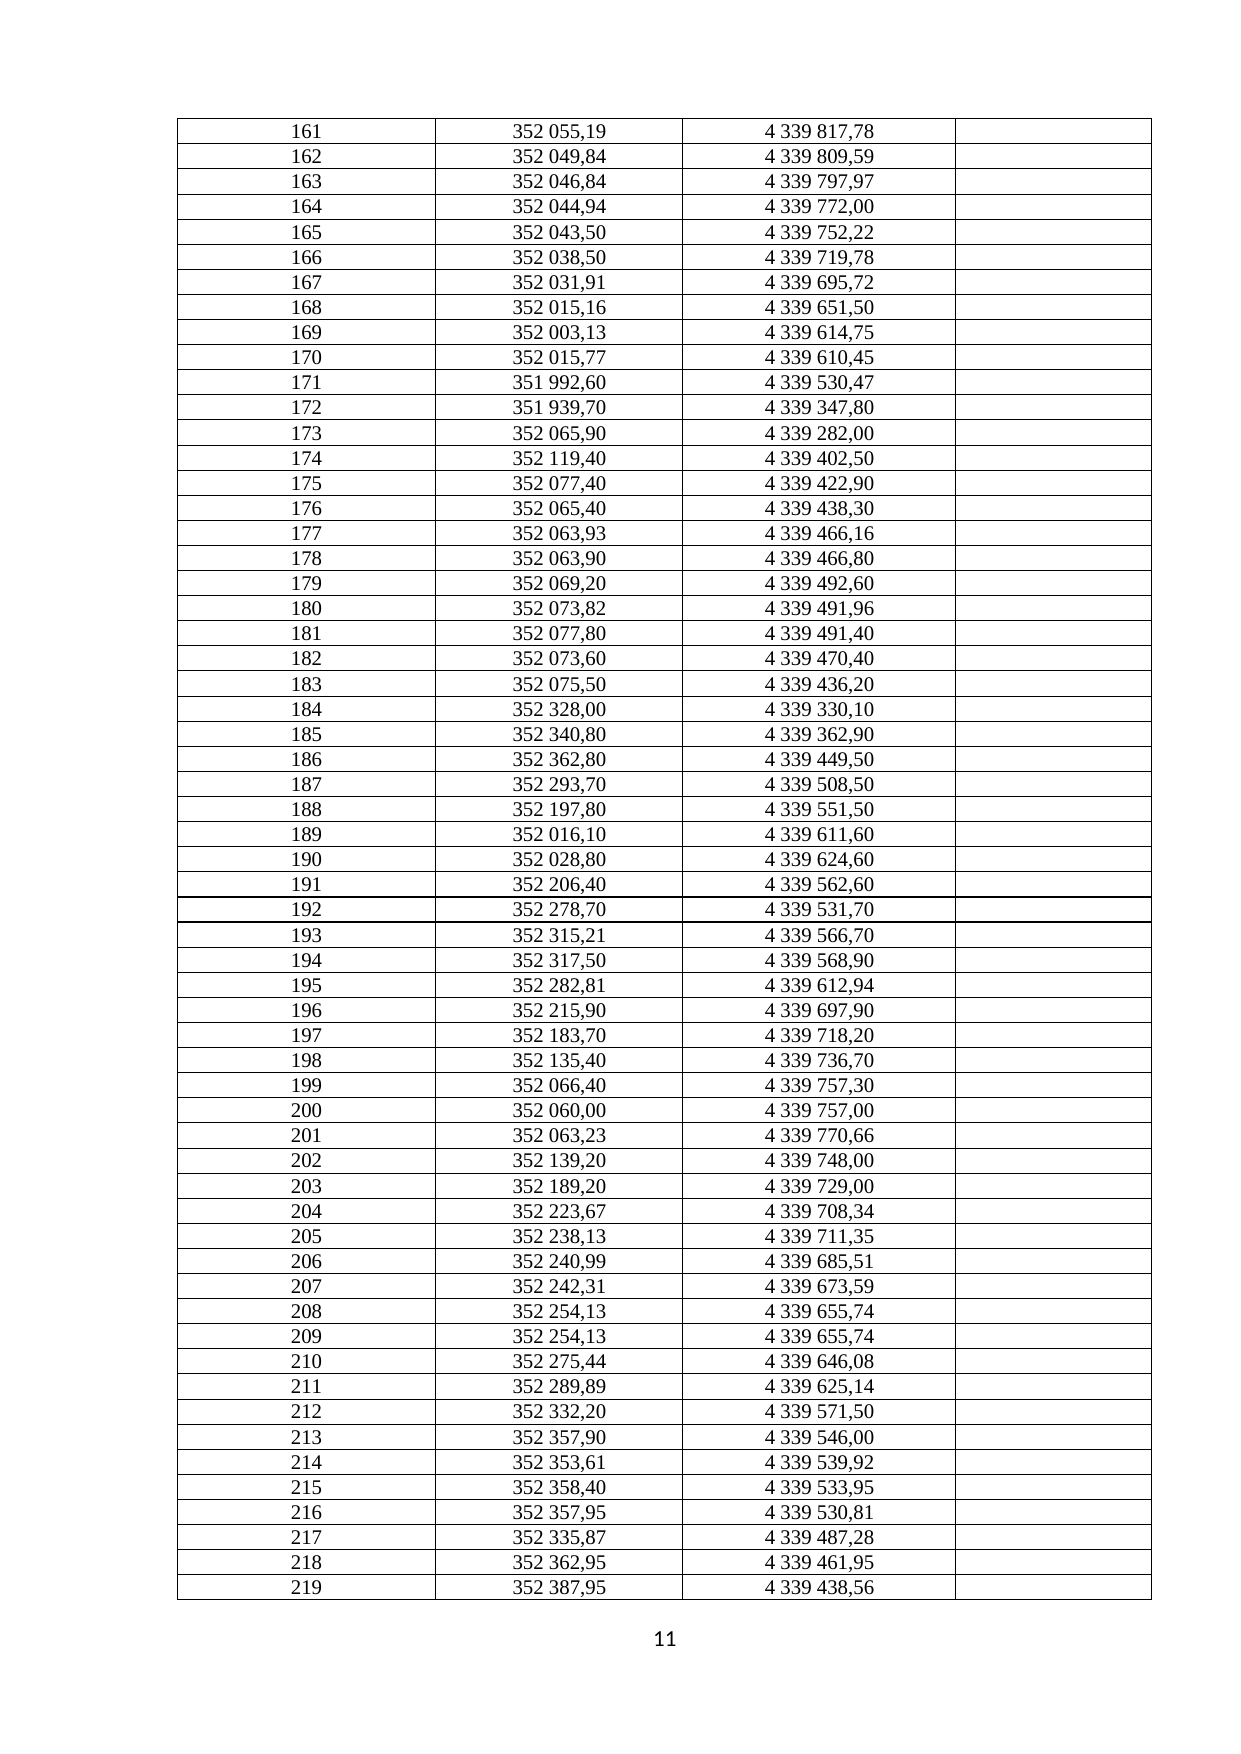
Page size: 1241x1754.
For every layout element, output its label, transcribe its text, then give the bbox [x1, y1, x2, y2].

table_cell 4 339 438,30 [683, 496, 955, 520]
table_cell [956, 1274, 1151, 1298]
table_cell [956, 144, 1151, 168]
table_cell 351 939,70 [436, 395, 682, 419]
table_cell 4 339 708,34 [683, 1199, 955, 1223]
table_cell 211 [178, 1374, 435, 1398]
table_cell 177 [178, 521, 435, 545]
table_cell 352 197,80 [436, 797, 682, 821]
table_cell 4 339 797,97 [683, 169, 955, 193]
table_cell 194 [178, 948, 435, 972]
table_cell 352 189,20 [436, 1174, 682, 1198]
table_cell 169 [178, 320, 435, 344]
table_cell 4 339 347,80 [683, 395, 955, 419]
table_cell [956, 998, 1151, 1022]
table_cell 209 [178, 1324, 435, 1348]
table_cell 207 [178, 1274, 435, 1298]
table_cell 213 [178, 1425, 435, 1449]
table_cell [956, 1400, 1151, 1423]
table_cell 4 339 508,50 [683, 772, 955, 796]
table_cell 4 339 611,60 [683, 822, 955, 846]
table_cell 186 [178, 747, 435, 771]
table_cell 352 073,82 [436, 596, 682, 620]
table_cell 352 028,80 [436, 847, 682, 871]
table_cell 4 339 610,45 [683, 345, 955, 369]
table_cell [956, 1023, 1151, 1047]
table_cell 197 [178, 1023, 435, 1047]
table_cell 4 339 330,10 [683, 697, 955, 721]
table_cell 4 339 695,72 [683, 270, 955, 294]
table_cell 352 278,70 [436, 898, 682, 921]
table_cell [956, 923, 1151, 947]
table_cell 192 [178, 898, 435, 921]
table_cell 210 [178, 1349, 435, 1373]
table_cell [956, 1575, 1151, 1599]
table_cell 352 015,16 [436, 295, 682, 319]
table_cell 352 077,40 [436, 471, 682, 495]
table_cell [956, 1500, 1151, 1524]
table_cell 196 [178, 998, 435, 1022]
table_cell 352 066,40 [436, 1073, 682, 1097]
table_cell [956, 471, 1151, 495]
table_cell 4 339 748,00 [683, 1149, 955, 1172]
table_cell 352 060,00 [436, 1098, 682, 1122]
table_cell 352 069,20 [436, 571, 682, 595]
table_cell [956, 671, 1151, 696]
table_cell 352 357,90 [436, 1425, 682, 1449]
table_cell 175 [178, 471, 435, 495]
table_cell [956, 797, 1151, 821]
table_cell [956, 646, 1151, 670]
table_cell 179 [178, 571, 435, 595]
table_cell 352 077,80 [436, 621, 682, 645]
table_cell [956, 571, 1151, 595]
table_cell 352 357,95 [436, 1500, 682, 1524]
table_cell 188 [178, 797, 435, 821]
table_cell 4 339 624,60 [683, 847, 955, 871]
table_cell 4 339 651,50 [683, 295, 955, 319]
table_cell [956, 1073, 1151, 1097]
table_cell 4 339 546,00 [683, 1425, 955, 1449]
table_cell 4 339 736,70 [683, 1048, 955, 1072]
table_cell 4 339 466,80 [683, 546, 955, 570]
table_cell 352 119,40 [436, 446, 682, 469]
table_cell 4 339 625,14 [683, 1374, 955, 1398]
table_cell [956, 1374, 1151, 1398]
table_cell 202 [178, 1149, 435, 1172]
table_cell 4 339 487,28 [683, 1525, 955, 1549]
table_cell 352 242,31 [436, 1274, 682, 1298]
table_cell 176 [178, 496, 435, 520]
table_cell 172 [178, 395, 435, 419]
table_cell [956, 948, 1151, 972]
table_cell 352 043,50 [436, 220, 682, 244]
table_cell 352 387,95 [436, 1575, 682, 1599]
table_cell 198 [178, 1048, 435, 1072]
table_cell 4 339 770,66 [683, 1123, 955, 1147]
table_cell [956, 169, 1151, 193]
table_cell [956, 973, 1151, 997]
table_cell 219 [178, 1575, 435, 1599]
table_cell [956, 370, 1151, 394]
table_cell 4 339 719,78 [683, 245, 955, 269]
table_cell [956, 596, 1151, 620]
table_cell 4 339 646,08 [683, 1349, 955, 1373]
table_cell 4 339 282,00 [683, 420, 955, 444]
table_cell 352 055,19 [436, 119, 682, 143]
table_cell [956, 395, 1151, 419]
table_cell 4 339 673,59 [683, 1274, 955, 1298]
table_cell 4 339 530,81 [683, 1500, 955, 1524]
table_cell 352 049,84 [436, 144, 682, 168]
table_cell 352 015,77 [436, 345, 682, 369]
table_cell 352 206,40 [436, 872, 682, 896]
table_cell 4 339 422,90 [683, 471, 955, 495]
table_cell 352 289,89 [436, 1374, 682, 1398]
table_cell 4 339 461,95 [683, 1550, 955, 1574]
table_cell 352 075,50 [436, 671, 682, 696]
table_cell 352 183,70 [436, 1023, 682, 1047]
table_cell 178 [178, 546, 435, 570]
table_cell 167 [178, 270, 435, 294]
table_cell 4 339 449,50 [683, 747, 955, 771]
table_cell 170 [178, 345, 435, 369]
table_cell 352 016,10 [436, 822, 682, 846]
table_cell 204 [178, 1199, 435, 1223]
table_cell 4 339 551,50 [683, 797, 955, 821]
table_cell [956, 1098, 1151, 1122]
table_cell [956, 1224, 1151, 1248]
table_cell 4 339 539,92 [683, 1450, 955, 1474]
table_cell 352 353,61 [436, 1450, 682, 1474]
table_cell 352 238,13 [436, 1224, 682, 1248]
table_cell 352 139,20 [436, 1149, 682, 1172]
table_cell 4 339 772,00 [683, 195, 955, 218]
table_cell [956, 295, 1151, 319]
table_cell 352 315,21 [436, 923, 682, 947]
table_cell 184 [178, 697, 435, 721]
table_cell [956, 1525, 1151, 1549]
table_cell [956, 1123, 1151, 1147]
table_cell 199 [178, 1073, 435, 1097]
table_cell [956, 446, 1151, 469]
table_cell 171 [178, 370, 435, 394]
table_cell 352 240,99 [436, 1249, 682, 1273]
table_cell 4 339 655,74 [683, 1299, 955, 1323]
table_cell 4 339 531,70 [683, 898, 955, 921]
table_cell [956, 722, 1151, 746]
table_cell 173 [178, 420, 435, 444]
table_cell 4 339 757,00 [683, 1098, 955, 1122]
table_cell 352 328,00 [436, 697, 682, 721]
table_cell 352 362,95 [436, 1550, 682, 1574]
table_cell 212 [178, 1400, 435, 1423]
table_cell 4 339 470,40 [683, 646, 955, 670]
table_cell [956, 1450, 1151, 1474]
table_cell [956, 1324, 1151, 1348]
table_cell 168 [178, 295, 435, 319]
table_cell 352 332,20 [436, 1400, 682, 1423]
table_cell 203 [178, 1174, 435, 1198]
table_cell 352 340,80 [436, 722, 682, 746]
table_cell 352 065,40 [436, 496, 682, 520]
table_cell [956, 697, 1151, 721]
table_cell 352 362,80 [436, 747, 682, 771]
table_cell 4 339 817,78 [683, 119, 955, 143]
table_cell [956, 496, 1151, 520]
table_cell 162 [178, 144, 435, 168]
table_cell 4 339 729,00 [683, 1174, 955, 1198]
table_cell 352 044,94 [436, 195, 682, 218]
table_cell 352 293,70 [436, 772, 682, 796]
table_cell 206 [178, 1249, 435, 1273]
table_cell 4 339 752,22 [683, 220, 955, 244]
table_cell 163 [178, 169, 435, 193]
table_cell 352 275,44 [436, 1349, 682, 1373]
table_cell 352 003,13 [436, 320, 682, 344]
table_cell [956, 270, 1151, 294]
table_cell 4 339 614,75 [683, 320, 955, 344]
table_cell [956, 521, 1151, 545]
table_cell 4 339 566,70 [683, 923, 955, 947]
table_cell 4 339 809,59 [683, 144, 955, 168]
table_cell 352 317,50 [436, 948, 682, 972]
table_cell 164 [178, 195, 435, 218]
table_cell 4 339 402,50 [683, 446, 955, 469]
table_cell 183 [178, 671, 435, 696]
table_cell 215 [178, 1475, 435, 1499]
table_cell 352 046,84 [436, 169, 682, 193]
table_cell [956, 747, 1151, 771]
table_cell [956, 1425, 1151, 1449]
table_cell 4 339 685,51 [683, 1249, 955, 1273]
table_cell 208 [178, 1299, 435, 1323]
table_cell 4 339 655,74 [683, 1324, 955, 1348]
table_cell 216 [178, 1500, 435, 1524]
table_cell 4 339 711,35 [683, 1224, 955, 1248]
table_cell 4 339 757,30 [683, 1073, 955, 1097]
table_cell [956, 420, 1151, 444]
table_cell 205 [178, 1224, 435, 1248]
table_cell 352 254,13 [436, 1299, 682, 1323]
table_cell [956, 1550, 1151, 1574]
table_cell 180 [178, 596, 435, 620]
table_cell [956, 1299, 1151, 1323]
table_cell 182 [178, 646, 435, 670]
table_cell 352 063,93 [436, 521, 682, 545]
table_cell 165 [178, 220, 435, 244]
table_cell 4 339 491,40 [683, 621, 955, 645]
table_cell [956, 320, 1151, 344]
table_cell 191 [178, 872, 435, 896]
table_cell 4 339 466,16 [683, 521, 955, 545]
table_cell [956, 1048, 1151, 1072]
table_cell 190 [178, 847, 435, 871]
table_cell [956, 220, 1151, 244]
table_cell 352 065,90 [436, 420, 682, 444]
table_cell 352 038,50 [436, 245, 682, 269]
table_cell 4 339 562,60 [683, 872, 955, 896]
table_cell [956, 195, 1151, 218]
table_cell 181 [178, 621, 435, 645]
table_cell 352 063,23 [436, 1123, 682, 1147]
table_cell 214 [178, 1450, 435, 1474]
table_cell 352 282,81 [436, 973, 682, 997]
table_cell 4 339 438,56 [683, 1575, 955, 1599]
table_cell 4 339 571,50 [683, 1400, 955, 1423]
table_cell [956, 345, 1151, 369]
table_cell 352 215,90 [436, 998, 682, 1022]
table_cell [956, 1199, 1151, 1223]
table_cell 4 339 697,90 [683, 998, 955, 1022]
table_cell [956, 546, 1151, 570]
table_cell 4 339 530,47 [683, 370, 955, 394]
table_cell 4 339 491,96 [683, 596, 955, 620]
table_cell 352 358,40 [436, 1475, 682, 1499]
table_cell [956, 822, 1151, 846]
table_cell 4 339 568,90 [683, 948, 955, 972]
table_cell [956, 1174, 1151, 1198]
table_cell [956, 772, 1151, 796]
table_cell 174 [178, 446, 435, 469]
table_cell [956, 872, 1151, 896]
table_cell [956, 1475, 1151, 1499]
table_cell [956, 847, 1151, 871]
table_cell 351 992,60 [436, 370, 682, 394]
table_cell 185 [178, 722, 435, 746]
table_cell 4 339 718,20 [683, 1023, 955, 1047]
table_cell 352 335,87 [436, 1525, 682, 1549]
table_cell [956, 1249, 1151, 1273]
table_cell [956, 245, 1151, 269]
table_cell 4 339 533,95 [683, 1475, 955, 1499]
table_cell [956, 898, 1151, 921]
table_cell 200 [178, 1098, 435, 1122]
table_cell 187 [178, 772, 435, 796]
table_cell 195 [178, 973, 435, 997]
table_cell 4 339 492,60 [683, 571, 955, 595]
table_cell 217 [178, 1525, 435, 1549]
table_cell 4 339 362,90 [683, 722, 955, 746]
table_cell 4 339 612,94 [683, 973, 955, 997]
table_cell 4 339 436,20 [683, 671, 955, 696]
table_cell 352 254,13 [436, 1324, 682, 1348]
table_cell 201 [178, 1123, 435, 1147]
table_cell 352 135,40 [436, 1048, 682, 1072]
table_cell [956, 1349, 1151, 1373]
table_cell 218 [178, 1550, 435, 1574]
table_cell [956, 1149, 1151, 1172]
table_cell [956, 119, 1151, 143]
table_cell 352 063,90 [436, 546, 682, 570]
table_cell 352 223,67 [436, 1199, 682, 1223]
table_cell 161 [178, 119, 435, 143]
table_cell [956, 621, 1151, 645]
table_cell 352 031,91 [436, 270, 682, 294]
table_cell 352 073,60 [436, 646, 682, 670]
table_cell 189 [178, 822, 435, 846]
table_cell 166 [178, 245, 435, 269]
table_cell 193 [178, 923, 435, 947]
